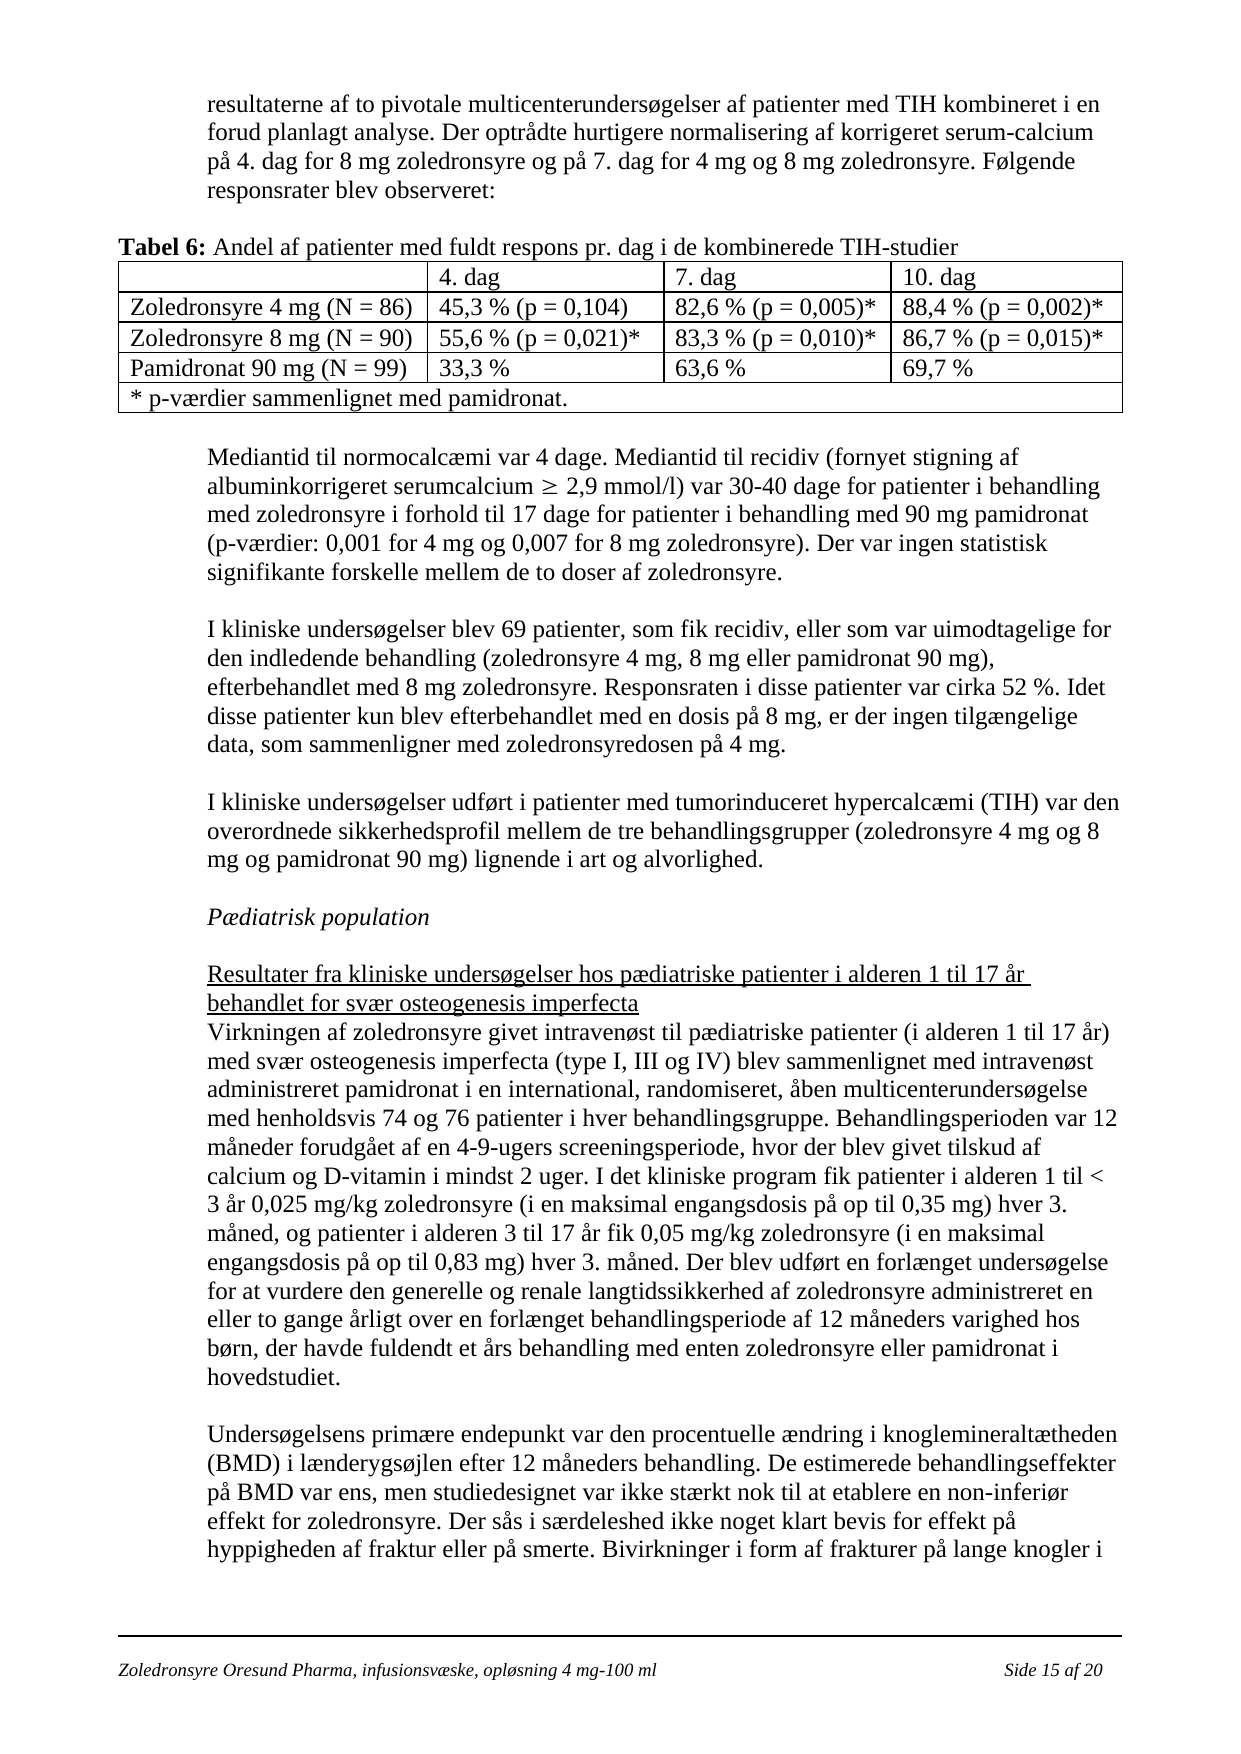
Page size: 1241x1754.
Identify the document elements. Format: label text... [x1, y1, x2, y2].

table_cell 86,7 % (p = 0,015)* [892, 323, 1122, 352]
text Virkningen af zoledronsyre givet intravenøst til pædiatriske patienter (i alderen 1 til 17 år) med svær osteogenesis imperfecta (type I, III og IV) blev sammenlignet med intravenøst administreret pamidronat i en international, randomiseret, åben multicenterundersøgelse med henholdsvis 74 og 76 patienter i hver behandlingsgruppe. Behandlingsperioden var 12 måneder forudgået af en 4-9-ugers screeningsperiode, hvor der blev givet tilskud af calcium og D-vitamin i mindst 2 uger. I det kliniske program fik patienter i alderen 1 til < 3 år 0,025 mg/kg zoledronsyre (i en maksimal engangsdosis på op til 0,35 mg) hver 3. måned, og patienter i alderen 3 til 17 år fik 0,05 mg/kg zoledronsyre (i en maksimal engangsdosis på op til 0,83 mg) hver 3. måned. Der blev udført en forlænget undersøgelse for at vurdere den generelle og renale langtidssikkerhed af zoledronsyre administreret en eller to gange årligt over en forlænget behandlingsperiode af 12 måneders varighed hos børn, der havde fuldendt et års behandling med enten zoledronsyre eller pamidronat i hovedstudiet. [207, 1017, 1122, 1391]
text Mediantid til normocalcæmi var 4 dage. Mediantid til recidiv (fornyet stigning af albuminkorrigeret serumcalcium 2,9 mmol/l) var 30-40 dage for patienter i behandling med zoledronsyre i forhold til 17 dage for patienter i behandling med 90 mg pamidronat (p-værdier: 0,001 for 4 mg og 0,007 for 8 mg zoledronsyre). Der var ingen statistisk signifikante forskelle mellem de to doser af zoledronsyre. [207, 442, 1122, 586]
text Resultater fra kliniske undersøgelser hos pædiatriske patienter i alderen 1 til 17 år behandlet for svær osteogenesis imperfecta [207, 959, 1122, 1017]
table_cell Pamidronat 90 mg (N = 99) [119, 353, 427, 382]
table_header 4. dag [428, 262, 663, 291]
table_cell 88,4 % (p = 0,002)* [892, 293, 1122, 321]
text I kliniske undersøgelser udført i patienter med tumorinduceret hypercalcæmi (TIH) var den overordnede sikkerhedsprofil mellem de tre behandlingsgrupper (zoledronsyre 4 mg og 8 mg og pamidronat 90 mg) lignende i art og alvorlighed. [207, 787, 1122, 873]
table_cell 45,3 % (p = 0,104) [428, 293, 663, 321]
table_cell Zoledronsyre 4 mg (N = 86) [119, 293, 427, 321]
table_cell 55,6 % (p = 0,021)* [428, 323, 663, 352]
table_cell * p-værdier sammenlignet med pamidronat. [119, 383, 1122, 412]
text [207, 89, 1122, 204]
text I kliniske undersøgelser blev 69 patienter, som fik recidiv, eller som var uimodtagelige for den indledende behandling (zoledronsyre 4 mg, 8 mg eller pamidronat 90 mg), efterbehandlet med 8 mg zoledronsyre. Responsraten i disse patienter var cirka 52 %. Idet disse patienter kun blev efterbehandlet med en dosis på 8 mg, er der ingen tilgængelige data, som sammenligner med zoledronsyredosen på 4 mg. [207, 614, 1122, 758]
table_cell 69,7 % [892, 353, 1122, 382]
table_cell Zoledronsyre 8 mg (N = 90) [119, 323, 427, 352]
text Tabel 6: Andel af patienter med fuldt respons pr. dag i de kombinerede TIH-studier [118, 232, 1122, 261]
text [207, 1419, 1122, 1563]
table_cell 63,6 % [665, 353, 890, 382]
table_header 7. dag [665, 262, 890, 291]
table_header 10. dag [892, 262, 1122, 291]
table_cell 82,6 % (p = 0,005)* [665, 293, 890, 321]
table_cell 83,3 % (p = 0,010)* [665, 323, 890, 352]
table_header [119, 262, 427, 291]
table_cell 33,3 % [428, 353, 663, 382]
text Pædiatrisk population [207, 902, 1122, 931]
